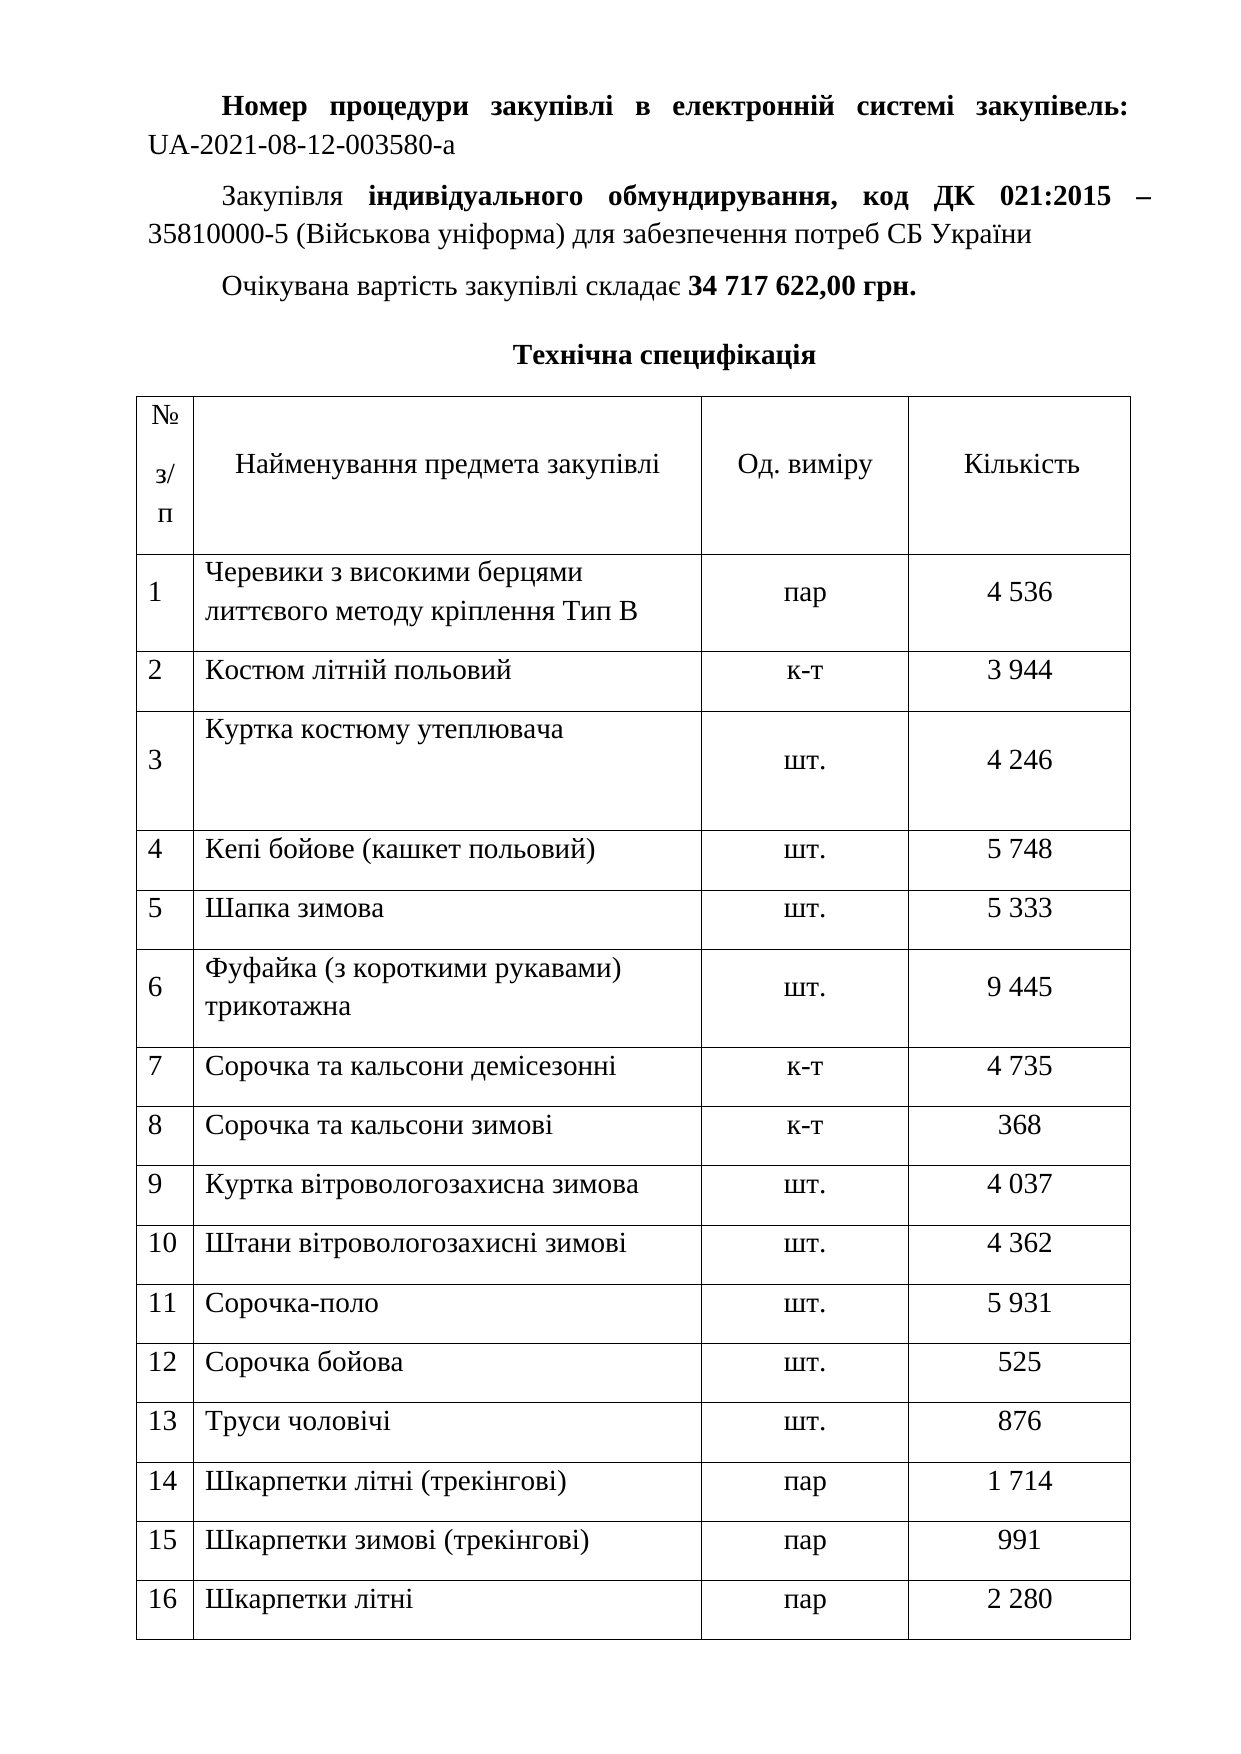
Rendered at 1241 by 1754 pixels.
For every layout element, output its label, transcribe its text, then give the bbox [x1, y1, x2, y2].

text Номер процедури закупівлі в електронній системі закупівель: UA-2021-08-12-003580-a [148, 88, 1152, 161]
table_cell 16 [137, 1581, 193, 1639]
table_cell Костюм літній польовий [194, 652, 701, 711]
text Очікувана вартість закупівлі складає 34 717 622,00 грн. [148, 268, 1152, 301]
table_cell к-т [702, 652, 908, 711]
table_cell 3 [137, 712, 193, 830]
table_header Найменування предмета закупівлі [194, 397, 701, 553]
table_cell 2 280 [909, 1581, 1130, 1639]
table_cell 14 [137, 1463, 193, 1521]
table_cell пар [702, 1581, 908, 1639]
table_cell шт. [702, 712, 908, 830]
table_cell 8 [137, 1107, 193, 1165]
table_cell 4 362 [909, 1226, 1130, 1284]
table_header № з/п [137, 397, 193, 553]
text Закупівля індивідуального обмундирування, код ДК 021:2015 – 35810000-5 (Військова уніформа) для забезпечення потреб СБ України [148, 178, 1152, 250]
table_cell пар [702, 555, 908, 651]
table_cell 7 [137, 1048, 193, 1106]
table_cell Фуфайка (з короткими рукавами) трикотажна [194, 950, 701, 1047]
table_cell 5 748 [909, 831, 1130, 889]
text Технічна специфікація [148, 337, 1152, 370]
table_cell шт. [702, 1344, 908, 1402]
table_cell Труси чоловічі [194, 1403, 701, 1462]
table_cell Черевики з високими берцями литтєвого методу кріплення Тип В [194, 555, 701, 651]
table_cell 4 536 [909, 555, 1130, 651]
table_cell Сорочка та кальсони демісезонні [194, 1048, 701, 1106]
table_cell 3 944 [909, 652, 1130, 711]
table_cell 12 [137, 1344, 193, 1402]
table_cell 2 [137, 652, 193, 711]
table_cell 5 931 [909, 1285, 1130, 1343]
table_cell Кепі бойове (кашкет польовий) [194, 831, 701, 889]
table_cell шт. [702, 831, 908, 889]
table_cell 15 [137, 1522, 193, 1580]
table_cell шт. [702, 1403, 908, 1462]
table_cell 4 735 [909, 1048, 1130, 1106]
table_cell 368 [909, 1107, 1130, 1165]
table_cell шт. [702, 891, 908, 949]
table_cell шт. [702, 1285, 908, 1343]
table_header Кількість [909, 397, 1130, 553]
table_cell Куртка костюму утеплювача [194, 712, 701, 830]
table_cell Шапка зимова [194, 891, 701, 949]
table_cell 4 246 [909, 712, 1130, 830]
table_cell 4 037 [909, 1166, 1130, 1224]
table_cell Сорочка та кальсони зимові [194, 1107, 701, 1165]
table_cell к-т [702, 1107, 908, 1165]
table_cell Штани вітровологозахисні зимові [194, 1226, 701, 1284]
table_cell 9 445 [909, 950, 1130, 1047]
table_cell 5 333 [909, 891, 1130, 949]
table_cell Шкарпетки літні (трекінгові) [194, 1463, 701, 1521]
table_cell Сорочка бойова [194, 1344, 701, 1402]
table_cell 876 [909, 1403, 1130, 1462]
table_cell Сорочка-поло [194, 1285, 701, 1343]
table_cell 5 [137, 891, 193, 949]
table_cell шт. [702, 950, 908, 1047]
table_cell пар [702, 1522, 908, 1580]
table_cell 6 [137, 950, 193, 1047]
table_header Од. виміру [702, 397, 908, 553]
table_cell Шкарпетки зимові (трекінгові) [194, 1522, 701, 1580]
table_cell Куртка вітровологозахисна зимова [194, 1166, 701, 1224]
table_cell шт. [702, 1226, 908, 1284]
table_cell 1 714 [909, 1463, 1130, 1521]
table_cell 10 [137, 1226, 193, 1284]
table_cell 11 [137, 1285, 193, 1343]
table_cell к-т [702, 1048, 908, 1106]
table_cell 1 [137, 555, 193, 651]
table_cell шт. [702, 1166, 908, 1224]
table_cell 13 [137, 1403, 193, 1462]
table_cell 525 [909, 1344, 1130, 1402]
table_cell 991 [909, 1522, 1130, 1580]
table_cell пар [702, 1463, 908, 1521]
table_cell 9 [137, 1166, 193, 1224]
table_cell 4 [137, 831, 193, 889]
table_cell Шкарпетки літні [194, 1581, 701, 1639]
